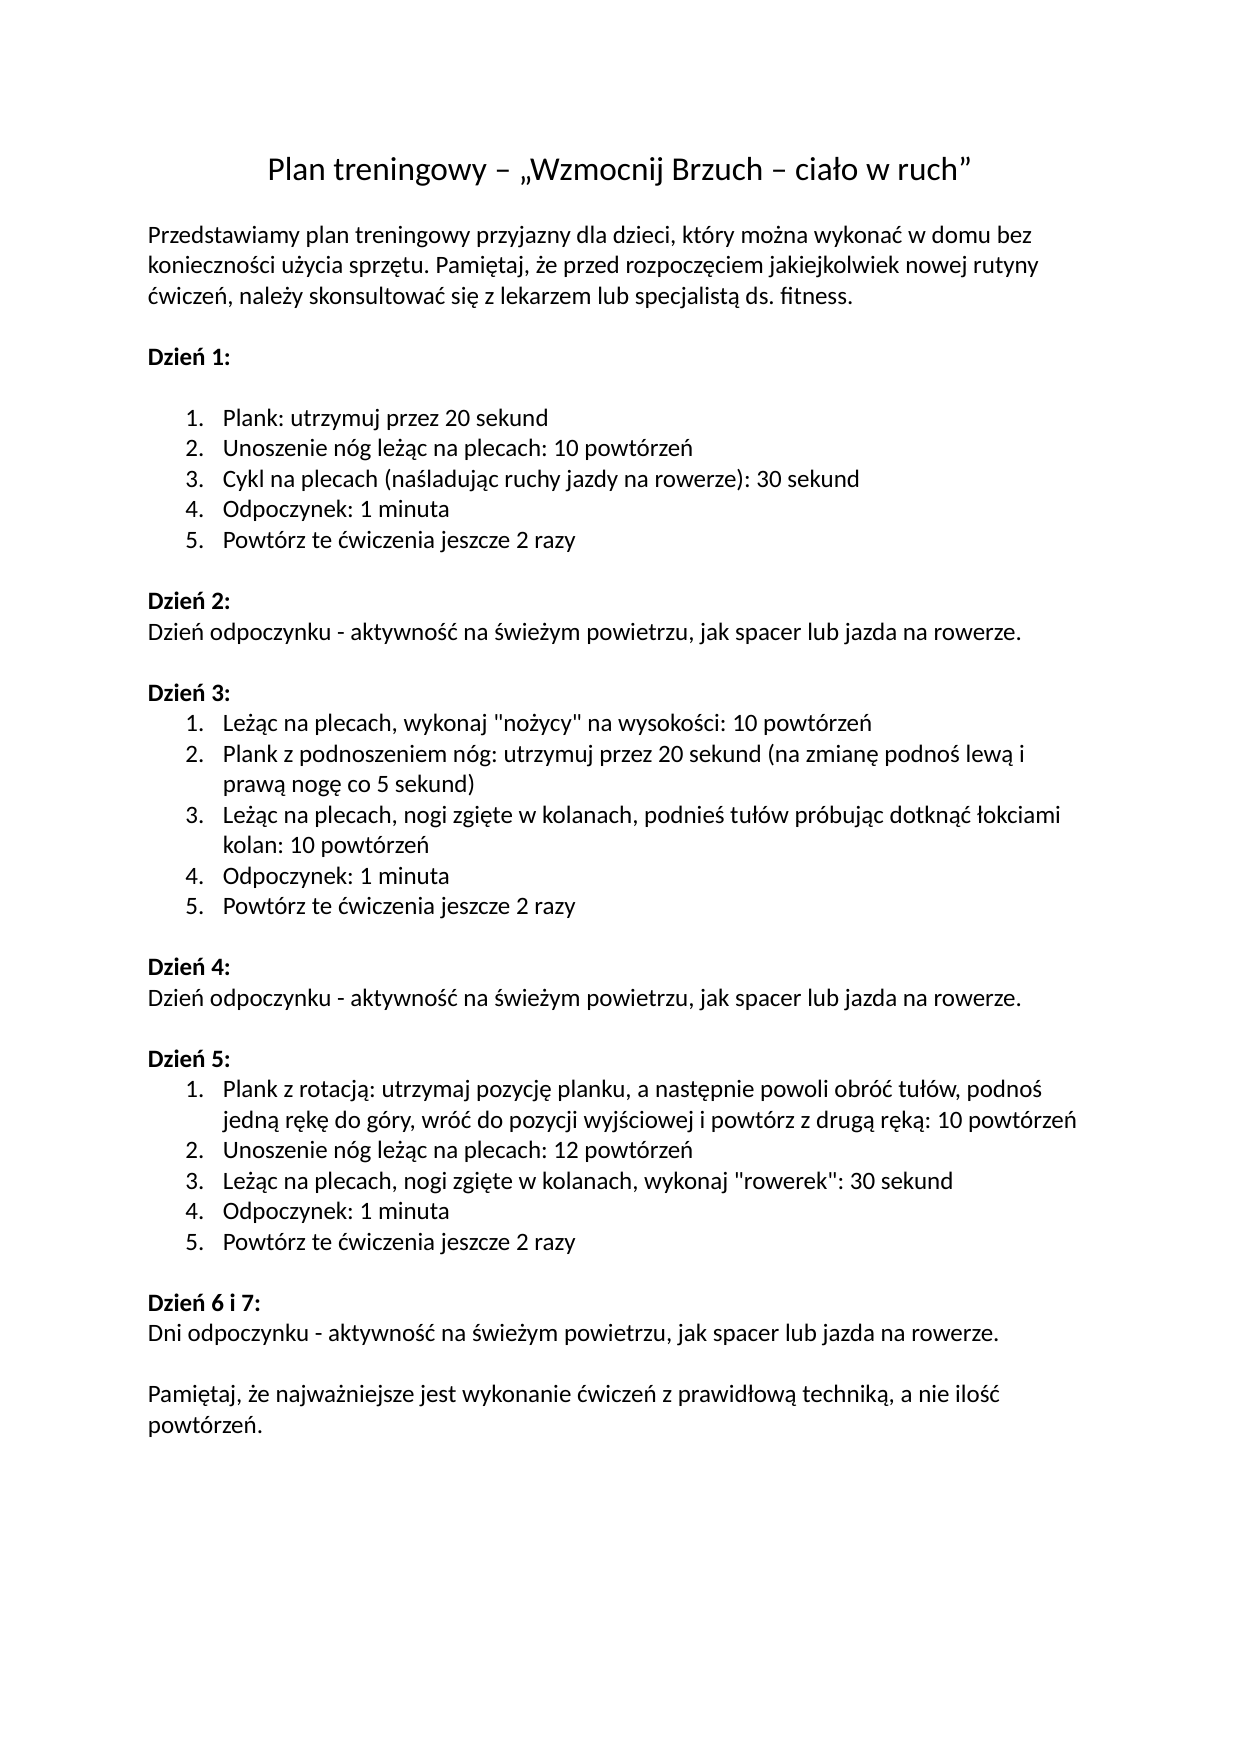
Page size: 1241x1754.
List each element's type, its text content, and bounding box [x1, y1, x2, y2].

text Dzień 5: [148, 1043, 1093, 1073]
list Powtórz te ćwiczenia jeszcze 2 razy [185, 890, 1093, 921]
text Dzień 1: [148, 341, 1093, 371]
list Leżąc na plecach, nogi zgięte w kolanach, wykonaj "rowerek": 30 sekund [185, 1165, 1093, 1196]
text Pamiętaj, że najważniejsze jest wykonanie ćwiczeń z prawidłową techniką, a nie ilość powtórzeń. [148, 1379, 1093, 1440]
list Odpoczynek: 1 minuta [185, 1196, 1093, 1226]
text Dzień 6 i 7: [148, 1287, 1093, 1318]
list Cykl na plecach (naśladując ruchy jazdy na rowerze): 30 sekund [185, 463, 1093, 493]
list Plank z podnoszeniem nóg: utrzymuj przez 20 sekund (na zmianę podnoś lewą i prawą nogę co 5 sekund) [185, 738, 1093, 799]
list Odpoczynek: 1 minuta [185, 860, 1093, 890]
list Powtórz te ćwiczenia jeszcze 2 razy [185, 524, 1093, 554]
text Dzień 4: [148, 951, 1093, 982]
text Dzień odpoczynku - aktywność na świeżym powietrzu, jak spacer lub jazda na rowerze. [148, 616, 1093, 646]
text Przedstawiamy plan treningowy przyjazny dla dzieci, który można wykonać w domu bez konieczności użycia sprzętu. Pamiętaj, że przed rozpoczęciem jakiejkolwiek nowej rutyny ćwiczeń, należy skonsultować się z lekarzem lub specjalistą ds. fitness. [148, 219, 1093, 310]
list Plank z rotacją: utrzymaj pozycję planku, a następnie powoli obróć tułów, podnoś jedną rękę do góry, wróć do pozycji wyjściowej i powtórz z drugą ręką: 10 powtórzeń [185, 1073, 1093, 1134]
list Odpoczynek: 1 minuta [185, 493, 1093, 524]
list Leżąc na plecach, wykonaj "nożycy" na wysokości: 10 powtórzeń [185, 707, 1093, 738]
list Unoszenie nóg leżąc na plecach: 12 powtórzeń [185, 1134, 1093, 1165]
list Leżąc na plecach, nogi zgięte w kolanach, podnieś tułów próbując dotknąć łokciami kolan: 10 powtórzeń [185, 799, 1093, 860]
list Unoszenie nóg leżąc na plecach: 10 powtórzeń [185, 432, 1093, 463]
text Dni odpoczynku - aktywność na świeżym powietrzu, jak spacer lub jazda na rowerze. [148, 1318, 1093, 1348]
list Plank: utrzymuj przez 20 sekund [185, 402, 1093, 432]
list Powtórz te ćwiczenia jeszcze 2 razy [185, 1226, 1093, 1257]
text Dzień odpoczynku - aktywność na świeżym powietrzu, jak spacer lub jazda na rowerze. [148, 982, 1093, 1012]
text Dzień 2: [148, 585, 1093, 616]
text Dzień 3: [148, 677, 1093, 707]
text Plan treningowy – „Wzmocnij Brzuch – ciało w ruch” [148, 148, 1093, 188]
